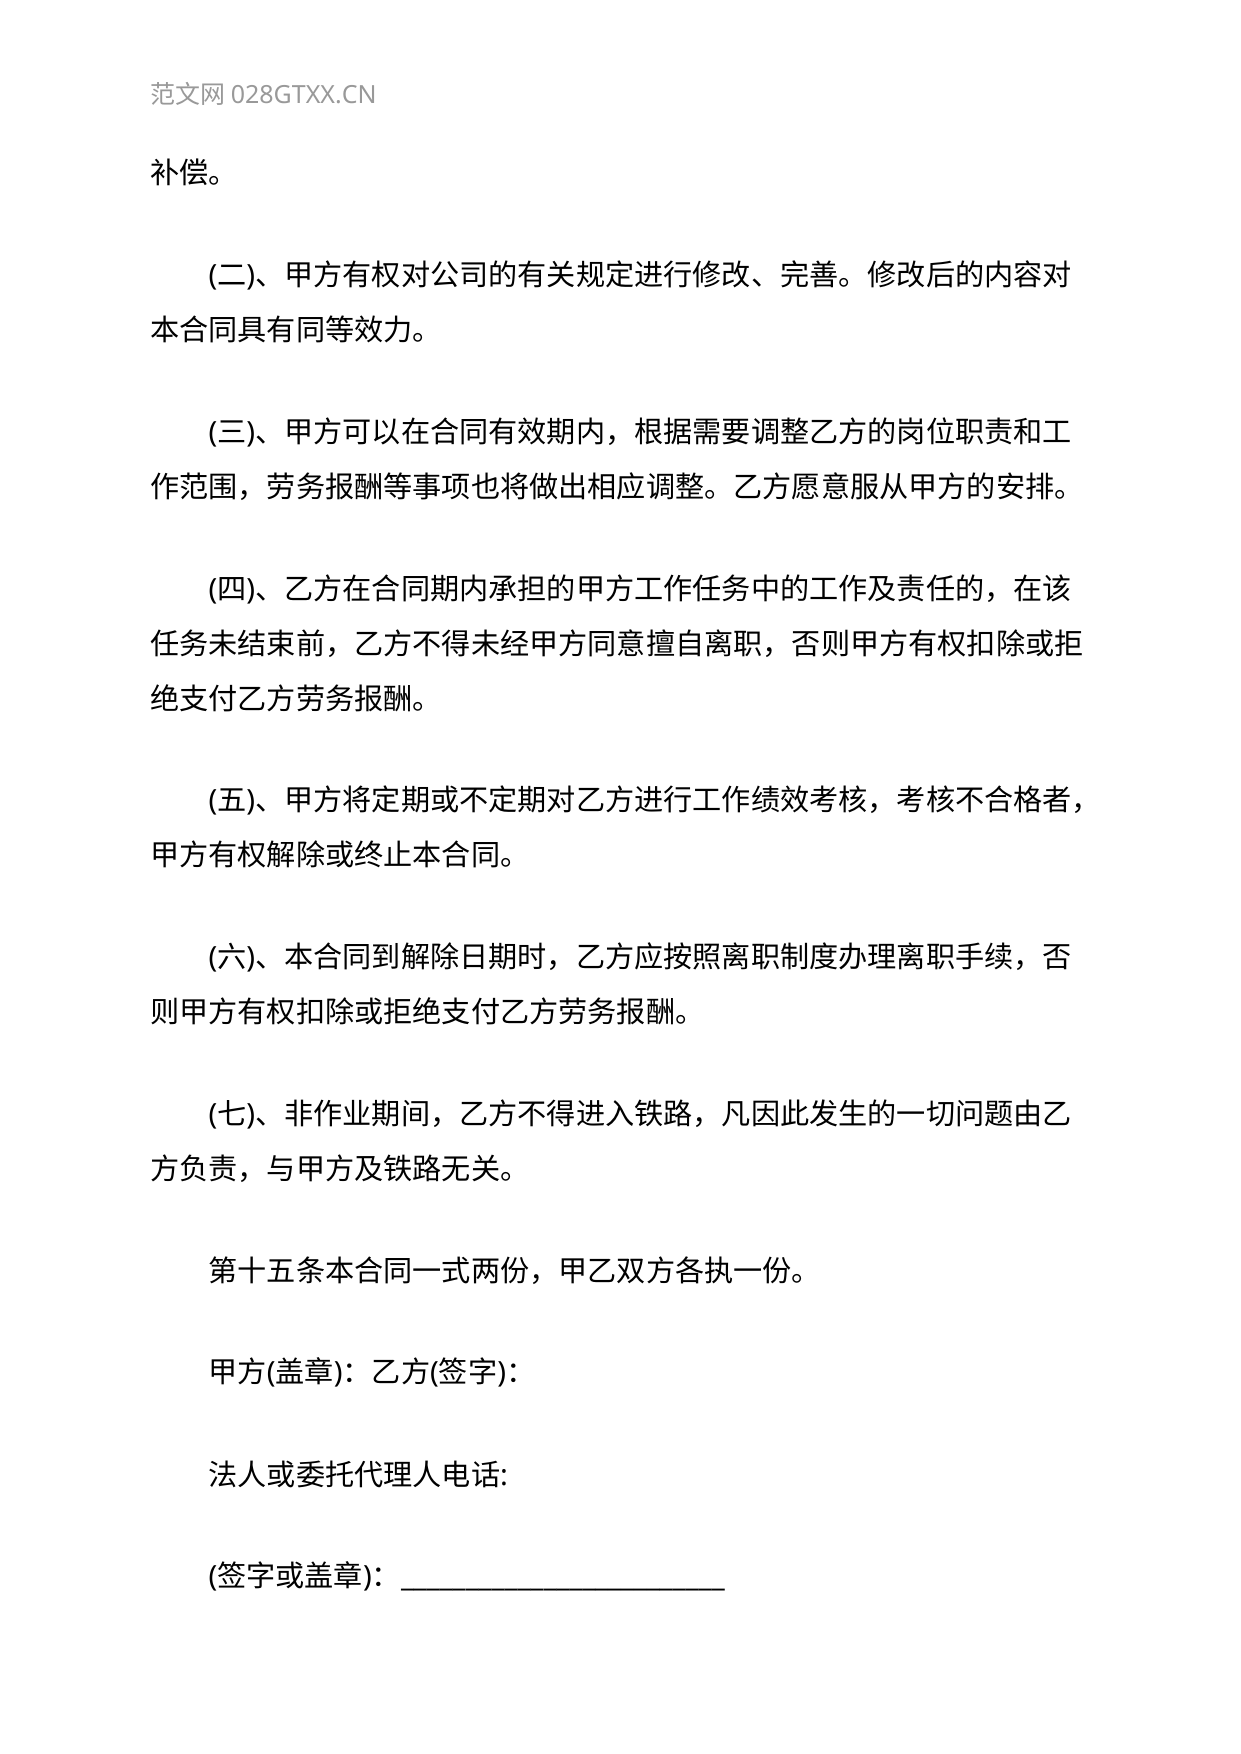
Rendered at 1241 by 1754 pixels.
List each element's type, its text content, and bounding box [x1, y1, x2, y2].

text (四)、乙方在合同期内承担的甲方工作任务中的工作及责任的，在该任务未结束前，乙方不得未经甲方同意擅自离职，否则甲方有权扣除或拒绝支付乙方劳务报酬。 [150, 565, 1090, 717]
text (二)、甲方有权对公司的有关规定进行修改、完善。修改后的内容对本合同具有同等效力。 [150, 252, 1090, 349]
text (七)、非作业期间，乙方不得进入铁路，凡因此发生的一切问题由乙方负责，与甲方及铁路无关。 [150, 1091, 1090, 1188]
text 第十五条本合同一式两份，甲乙双方各执一份。 [150, 1247, 1090, 1289]
text (六)、本合同到解除日期时，乙方应按照离职制度办理离职手续，否则甲方有权扣除或拒绝支付乙方劳务报酬。 [150, 934, 1090, 1031]
text (五)、甲方将定期或不定期对乙方进行工作绩效考核，考核不合格者，甲方有权解除或终止本合同。 [150, 777, 1090, 874]
text 法人或委托代理人电话: [150, 1451, 1090, 1493]
text (签字或盖章)：_________________________ [150, 1553, 1090, 1595]
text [150, 150, 1090, 192]
text 甲方(盖章)：乙方(签字)： [150, 1349, 1090, 1391]
text (三)、甲方可以在合同有效期内，根据需要调整乙方的岗位职责和工作范围，劳务报酬等事项也将做出相应调整。乙方愿意服从甲方的安排。 [150, 408, 1090, 506]
